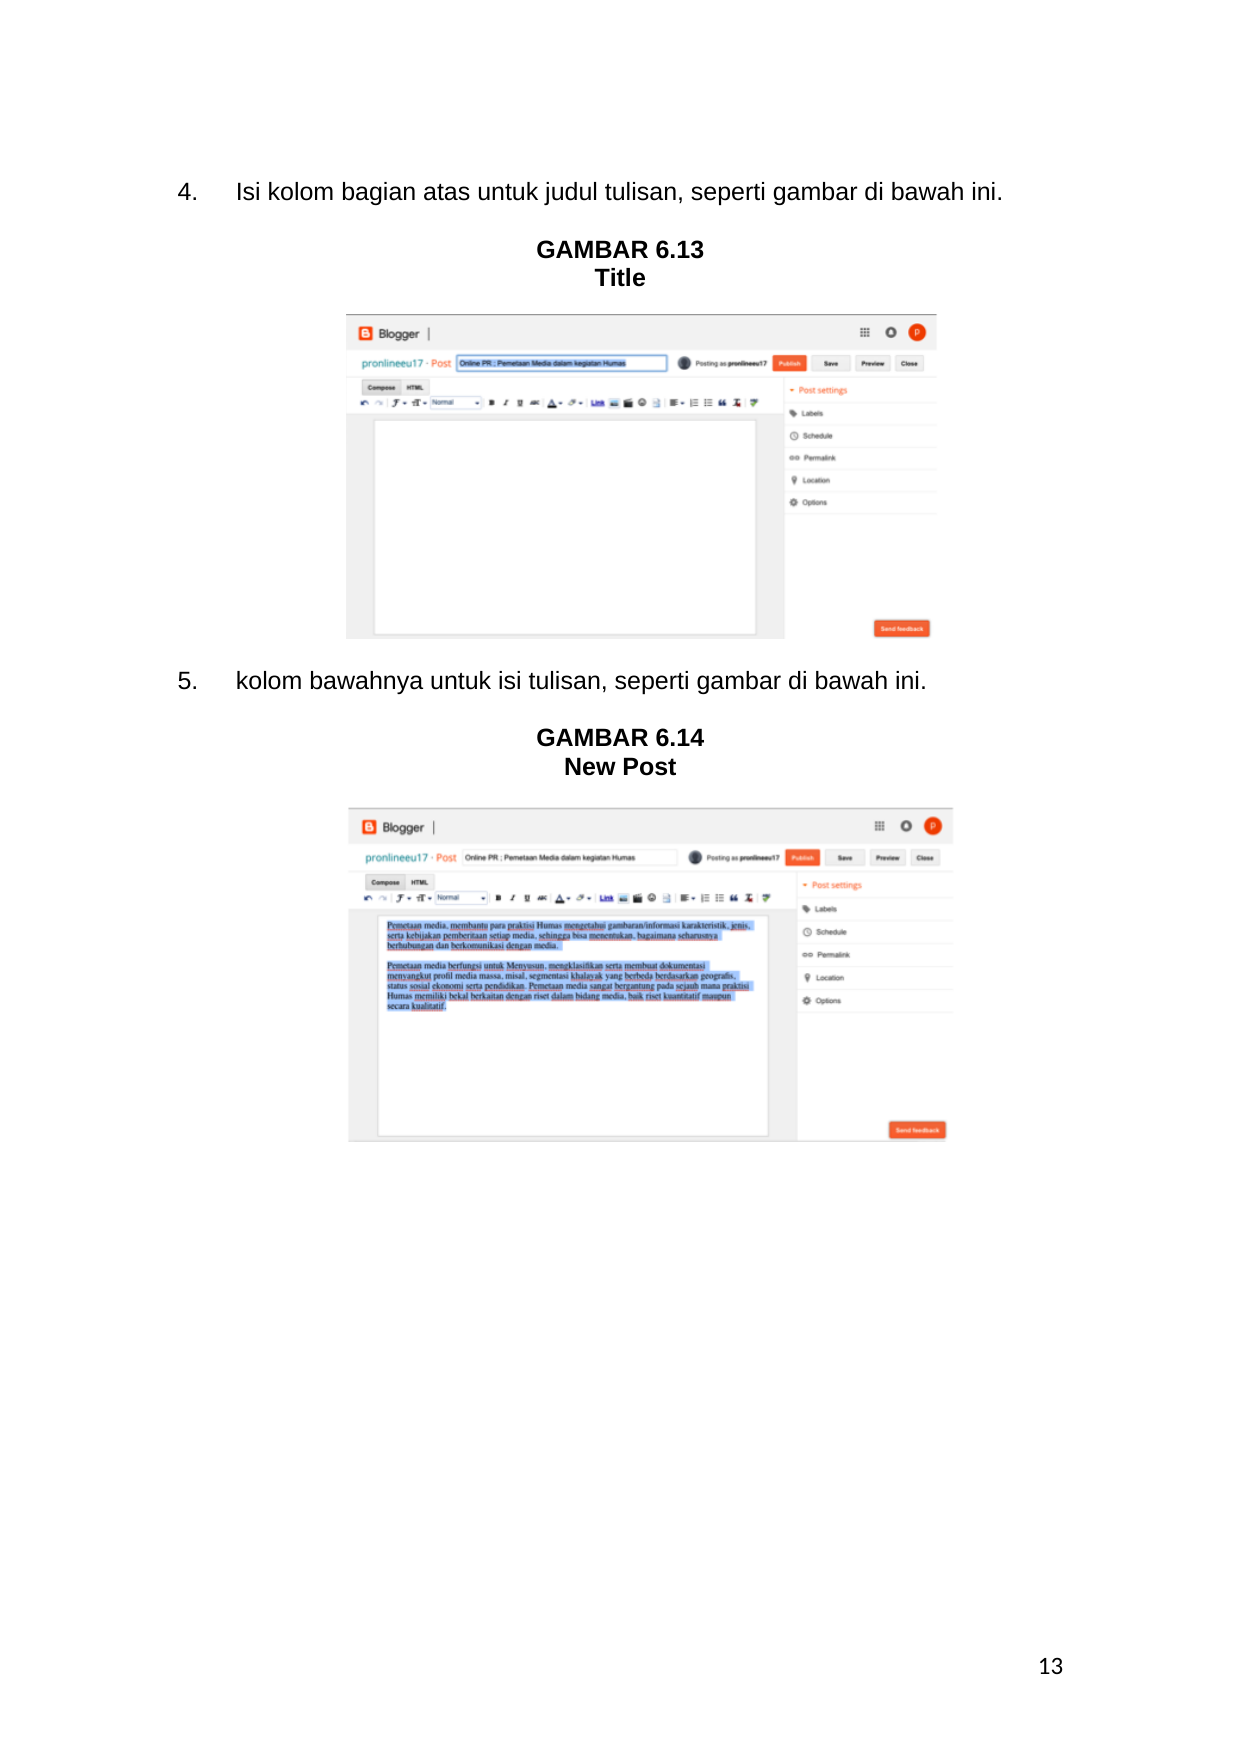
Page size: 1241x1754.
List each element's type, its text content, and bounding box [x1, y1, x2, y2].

picture [346, 807, 955, 1142]
list GAMBAR 6.13 [177, 235, 1063, 263]
list New Post [177, 752, 1063, 781]
list kolom bawahnya untuk isi tulisan, seperti gambar di bawah ini. [177, 666, 1063, 695]
list Isi kolom bagian atas untuk judul tulisan, seperti gambar di bawah ini. [177, 177, 1063, 206]
list GAMBAR 6.14 [177, 723, 1063, 752]
picture [346, 313, 939, 639]
list Title [177, 263, 1063, 292]
